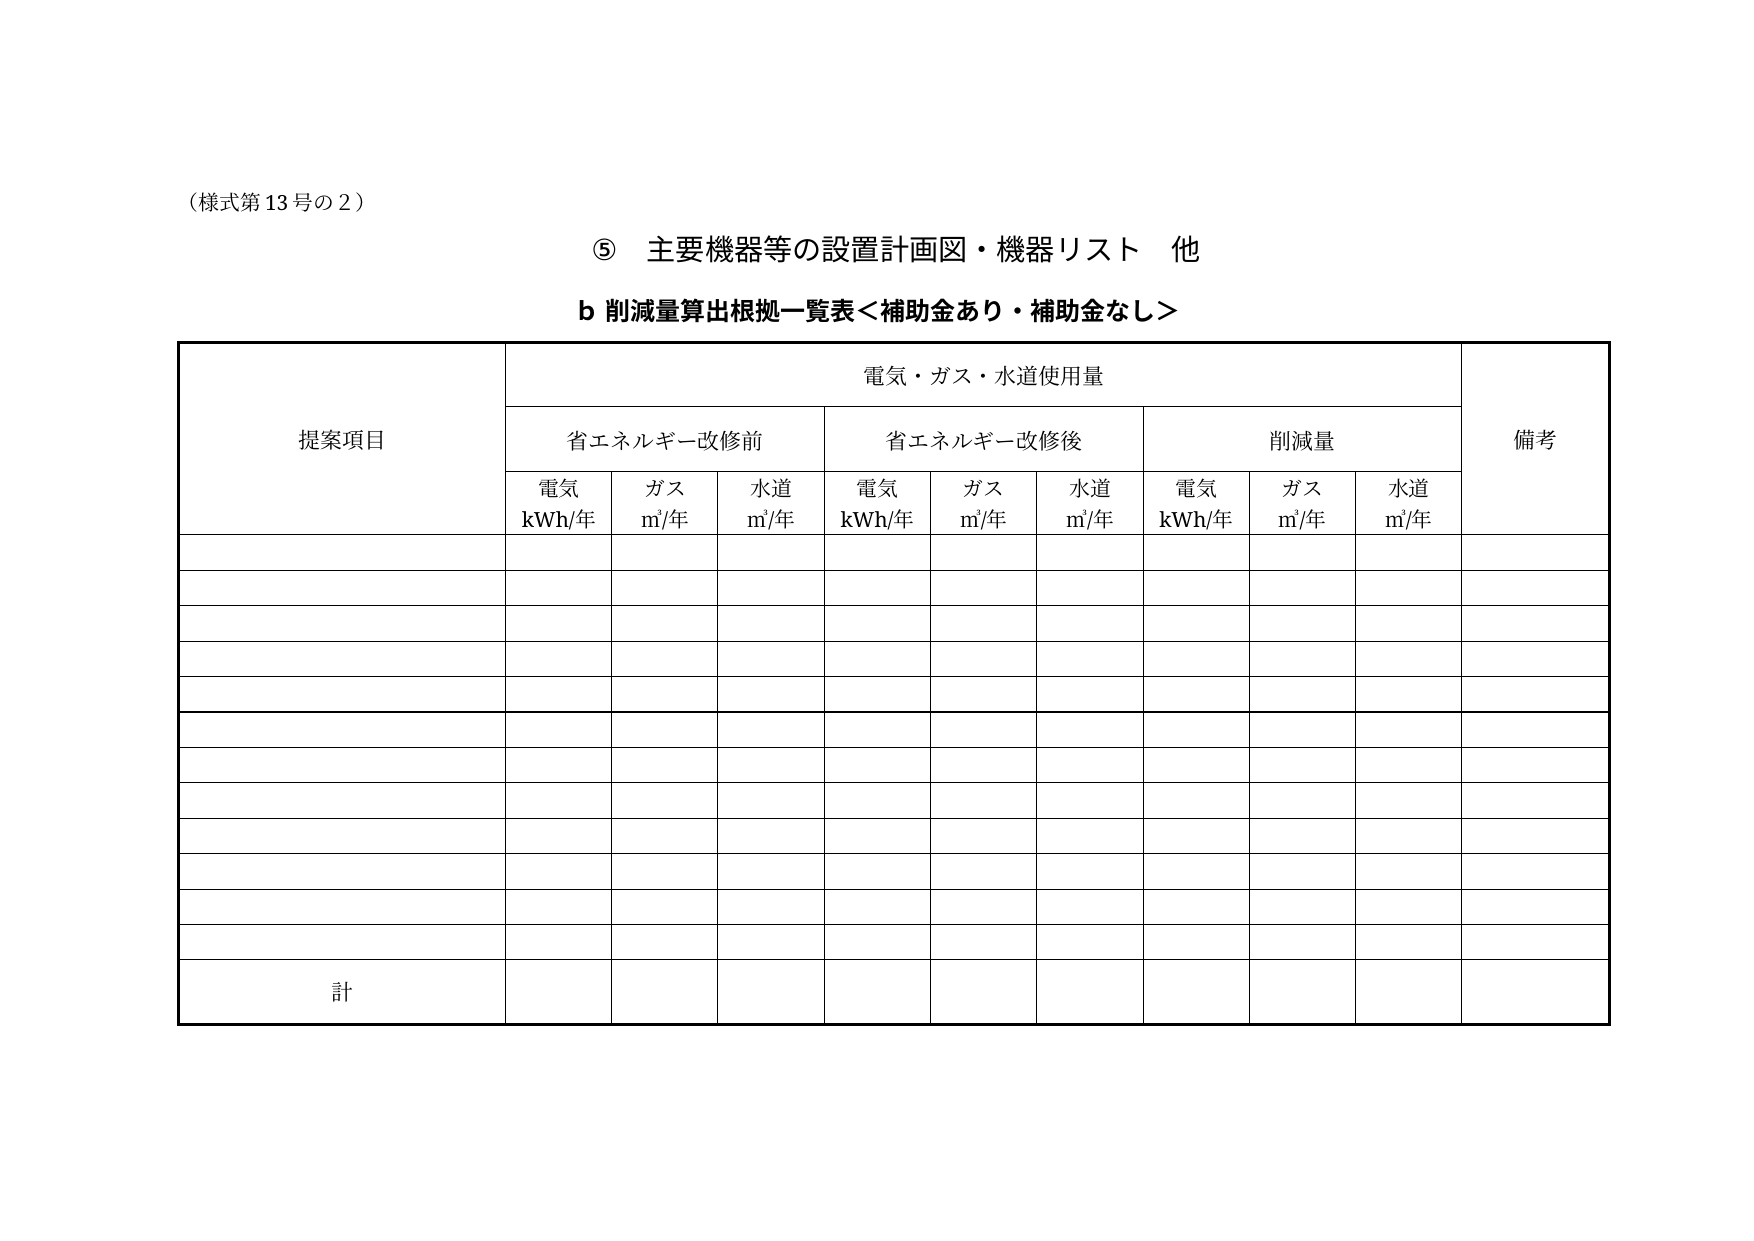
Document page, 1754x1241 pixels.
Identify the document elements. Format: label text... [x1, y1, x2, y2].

table_cell [612, 677, 717, 711]
table_cell ガス ㎥/年 [931, 472, 1036, 534]
table_cell [506, 925, 611, 959]
table_header 備考 [1462, 344, 1608, 534]
table_cell [1144, 925, 1249, 959]
table_cell [931, 854, 1036, 888]
table_cell [1144, 960, 1249, 1022]
table_cell [180, 606, 505, 641]
table_cell [1037, 783, 1143, 818]
table_cell [180, 535, 505, 570]
table_cell [1462, 642, 1608, 676]
table_cell [718, 925, 824, 959]
table_cell [1356, 960, 1461, 1022]
table_cell [825, 819, 930, 853]
table_cell [931, 960, 1036, 1022]
table_cell [1250, 854, 1355, 888]
table_cell 省エネルギー改修後 [825, 407, 1143, 471]
table_cell [1250, 748, 1355, 782]
table_cell [825, 713, 930, 747]
table_cell [718, 642, 824, 676]
table_cell [931, 606, 1036, 641]
table_cell [506, 890, 611, 924]
table_cell [506, 854, 611, 888]
table_cell [1356, 854, 1461, 888]
table_cell [1037, 960, 1143, 1022]
table_cell [931, 713, 1036, 747]
table_cell [931, 925, 1036, 959]
table_cell [1356, 677, 1461, 711]
table_cell [506, 535, 611, 570]
table_cell [718, 890, 824, 924]
table_header 電気・ガス・水道使用量 [506, 344, 1461, 406]
table_cell [825, 642, 930, 676]
table_cell [180, 890, 505, 924]
table_cell [931, 535, 1036, 570]
table_cell [506, 677, 611, 711]
table_cell [1037, 925, 1143, 959]
table_cell [1356, 819, 1461, 853]
table_cell [1144, 890, 1249, 924]
table_cell [931, 677, 1036, 711]
table_cell [180, 819, 505, 853]
table_cell [718, 748, 824, 782]
table_cell [180, 677, 505, 711]
text ⑤ 主要機器等の設置計画図・機器リスト 他 [215, 217, 1577, 279]
table_cell 計 [180, 960, 505, 1022]
table_cell [612, 890, 717, 924]
table_header 提案項目 [180, 344, 505, 534]
table_cell [1356, 606, 1461, 641]
table_cell [718, 535, 824, 570]
table_cell [718, 960, 824, 1022]
table_cell [1037, 713, 1143, 747]
table_cell [1250, 606, 1355, 641]
table_cell [1144, 535, 1249, 570]
table_cell [1356, 535, 1461, 570]
table_cell [1144, 642, 1249, 676]
table_cell [1356, 890, 1461, 924]
table_cell [718, 677, 824, 711]
table_cell [612, 960, 717, 1022]
table_cell ガス ㎥/年 [1250, 472, 1355, 534]
table_cell [718, 783, 824, 818]
table_cell [612, 783, 717, 818]
table_cell [1356, 748, 1461, 782]
table_cell [931, 890, 1036, 924]
text ｂ 削減量算出根拠一覧表＜補助金あり・補助金なし＞ [177, 279, 1577, 341]
table_cell [825, 783, 930, 818]
table_cell [1462, 783, 1608, 818]
table_cell [825, 571, 930, 605]
table_cell [1462, 677, 1608, 711]
table_cell [1462, 535, 1608, 570]
table_cell [180, 854, 505, 888]
table_cell [506, 642, 611, 676]
table_cell [1250, 925, 1355, 959]
table_cell [1250, 960, 1355, 1022]
table_cell [825, 606, 930, 641]
table_cell [612, 642, 717, 676]
table_cell [825, 748, 930, 782]
table_cell [1144, 783, 1249, 818]
table_cell [506, 713, 611, 747]
table_cell [825, 925, 930, 959]
table_cell [1356, 713, 1461, 747]
table_cell 電気 kWh/年 [506, 472, 611, 534]
table_cell [1037, 535, 1143, 570]
table_cell [825, 854, 930, 888]
table_cell [1250, 677, 1355, 711]
table_cell [612, 571, 717, 605]
table_cell [506, 783, 611, 818]
table_cell [1037, 571, 1143, 605]
table_cell [1462, 819, 1608, 853]
table_cell [1356, 642, 1461, 676]
table_cell [825, 677, 930, 711]
table_cell [1250, 783, 1355, 818]
table_cell [506, 571, 611, 605]
table_cell [1462, 748, 1608, 782]
table_cell [1144, 606, 1249, 641]
table_cell [1037, 819, 1143, 853]
table_cell [1462, 713, 1608, 747]
table_cell [612, 713, 717, 747]
table_cell [931, 642, 1036, 676]
table_cell 電気 kWh/年 [825, 472, 930, 534]
table_cell [1356, 571, 1461, 605]
table_cell 水道 ㎥/年 [1356, 472, 1461, 534]
table_cell [612, 535, 717, 570]
table_cell [1144, 748, 1249, 782]
table_cell [1250, 713, 1355, 747]
table_cell [825, 960, 930, 1022]
table_cell [1250, 535, 1355, 570]
table_cell [1462, 571, 1608, 605]
table_cell [1462, 606, 1608, 641]
table_cell 水道 ㎥/年 [1037, 472, 1143, 534]
table_cell [718, 606, 824, 641]
table_cell [1144, 819, 1249, 853]
table_cell [612, 819, 717, 853]
table_cell [1462, 890, 1608, 924]
table_cell [612, 854, 717, 888]
table_cell [718, 713, 824, 747]
table_cell [612, 606, 717, 641]
table_cell [825, 890, 930, 924]
table_cell [1356, 925, 1461, 959]
table_cell [180, 748, 505, 782]
table_cell [1250, 890, 1355, 924]
table_cell [825, 535, 930, 570]
table_cell [931, 783, 1036, 818]
table_cell [931, 571, 1036, 605]
table_cell [931, 748, 1036, 782]
table_cell 電気 kWh/年 [1144, 472, 1249, 534]
table_cell [1250, 642, 1355, 676]
table_cell [506, 960, 611, 1022]
table_cell [180, 571, 505, 605]
table_cell [1037, 748, 1143, 782]
table_cell [1144, 854, 1249, 888]
table_cell ガス ㎥/年 [612, 472, 717, 534]
table_cell [180, 783, 505, 818]
table_cell [1250, 571, 1355, 605]
table_cell [1144, 677, 1249, 711]
table_cell [1462, 925, 1608, 959]
table_cell [1356, 783, 1461, 818]
table_cell [612, 925, 717, 959]
table_cell [506, 606, 611, 641]
table_cell [718, 819, 824, 853]
table_cell [931, 819, 1036, 853]
table_cell 削減量 [1144, 407, 1461, 471]
table_cell [1144, 571, 1249, 605]
table_cell [1037, 606, 1143, 641]
table_cell [612, 748, 717, 782]
table_cell [1037, 642, 1143, 676]
table_cell [506, 819, 611, 853]
table_cell [1462, 960, 1608, 1022]
table_cell [718, 571, 824, 605]
table_cell [506, 748, 611, 782]
text （様式第13号の２） [177, 186, 1577, 217]
table_cell [718, 854, 824, 888]
table_cell [180, 925, 505, 959]
table_cell 水道 ㎥/年 [718, 472, 824, 534]
table_cell [1462, 854, 1608, 888]
table_cell [180, 713, 505, 747]
table_cell [1250, 819, 1355, 853]
table_cell [1037, 677, 1143, 711]
table_cell [1037, 854, 1143, 888]
table_cell 省エネルギー改修前 [506, 407, 824, 471]
table_cell [1037, 890, 1143, 924]
table_cell [1144, 713, 1249, 747]
table_cell [180, 642, 505, 676]
